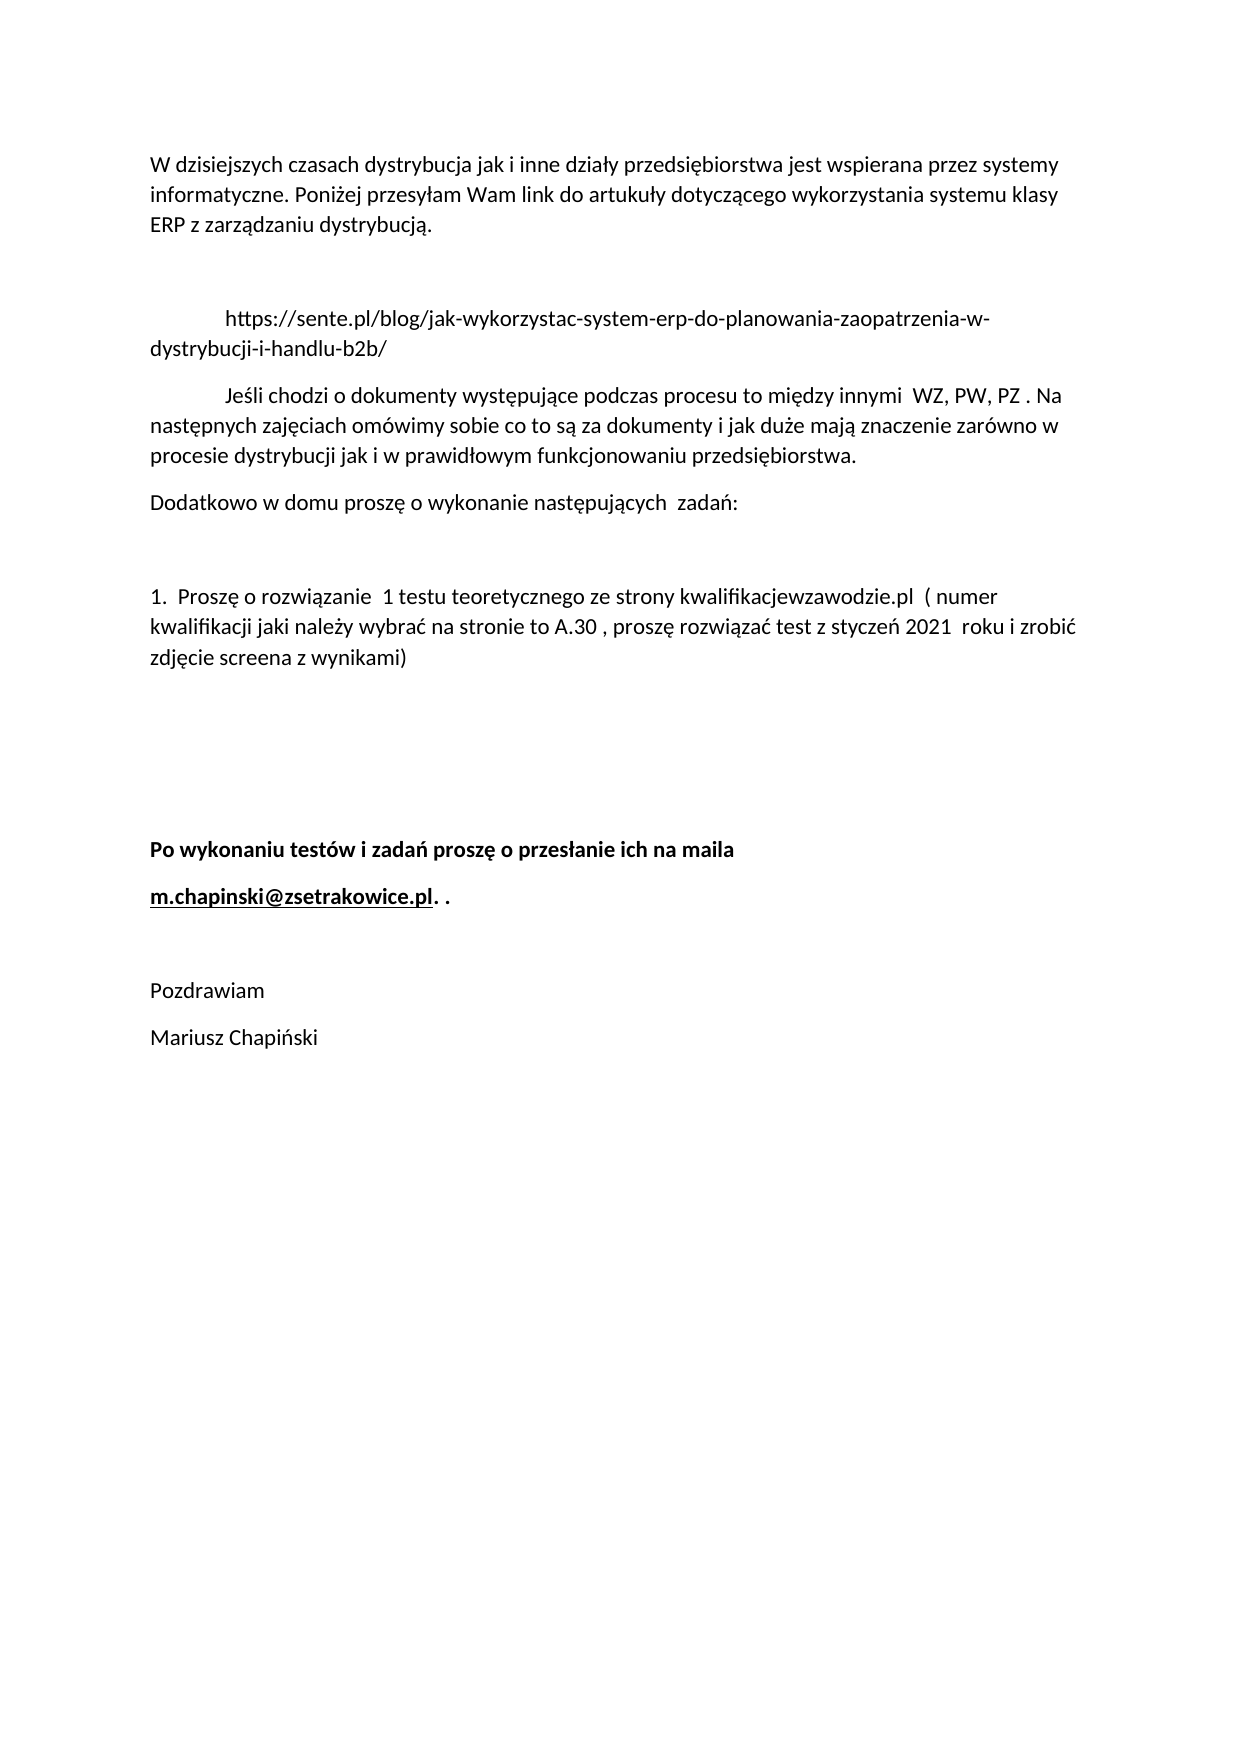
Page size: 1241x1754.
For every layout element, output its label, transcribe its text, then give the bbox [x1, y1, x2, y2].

text 1. Proszę o rozwiązanie 1 testu teoretycznego ze strony kwalifikacjewzawodzie.pl ( numer kwalifikacji jaki należy wybrać na stronie to A.30 , proszę rozwiązać test z styczeń 2021 roku i zrobić zdjęcie screena z wynikami) [150, 582, 1090, 671]
text W dzisiejszych czasach dystrybucja jak i inne działy przedsiębiorstwa jest wspierana przez systemy informatyczne. Poniżej przesyłam Wam link do artukuły dotyczącego wykorzystania systemu klasy ERP z zarządzaniu dystrybucją. [150, 150, 1090, 238]
text Mariusz Chapiński [150, 1023, 1090, 1051]
text m.chapinski@zsetrakowice.pl. . [150, 882, 1090, 910]
text Jeśli chodzi o dokumenty występujące podczas procesu to między innymi WZ, PW, PZ . Na następnych zajęciach omówimy sobie co to są za dokumenty i jak duże mają znaczenie zarówno w procesie dystrybucji jak i w prawidłowym funkcjonowaniu przedsiębiorstwa. [150, 381, 1090, 470]
text Dodatkowo w domu proszę o wykonanie następujących zadań: [150, 488, 1090, 517]
text Pozdrawiam [150, 976, 1090, 1004]
text Po wykonaniu testów i zadań proszę o przesłanie ich na maila [150, 836, 1090, 863]
text https://sente.pl/blog/jak-wykorzystac-system-erp-do-planowania-zaopatrzenia-w-dystrybucji-i-handlu-b2b/ [150, 304, 1090, 362]
